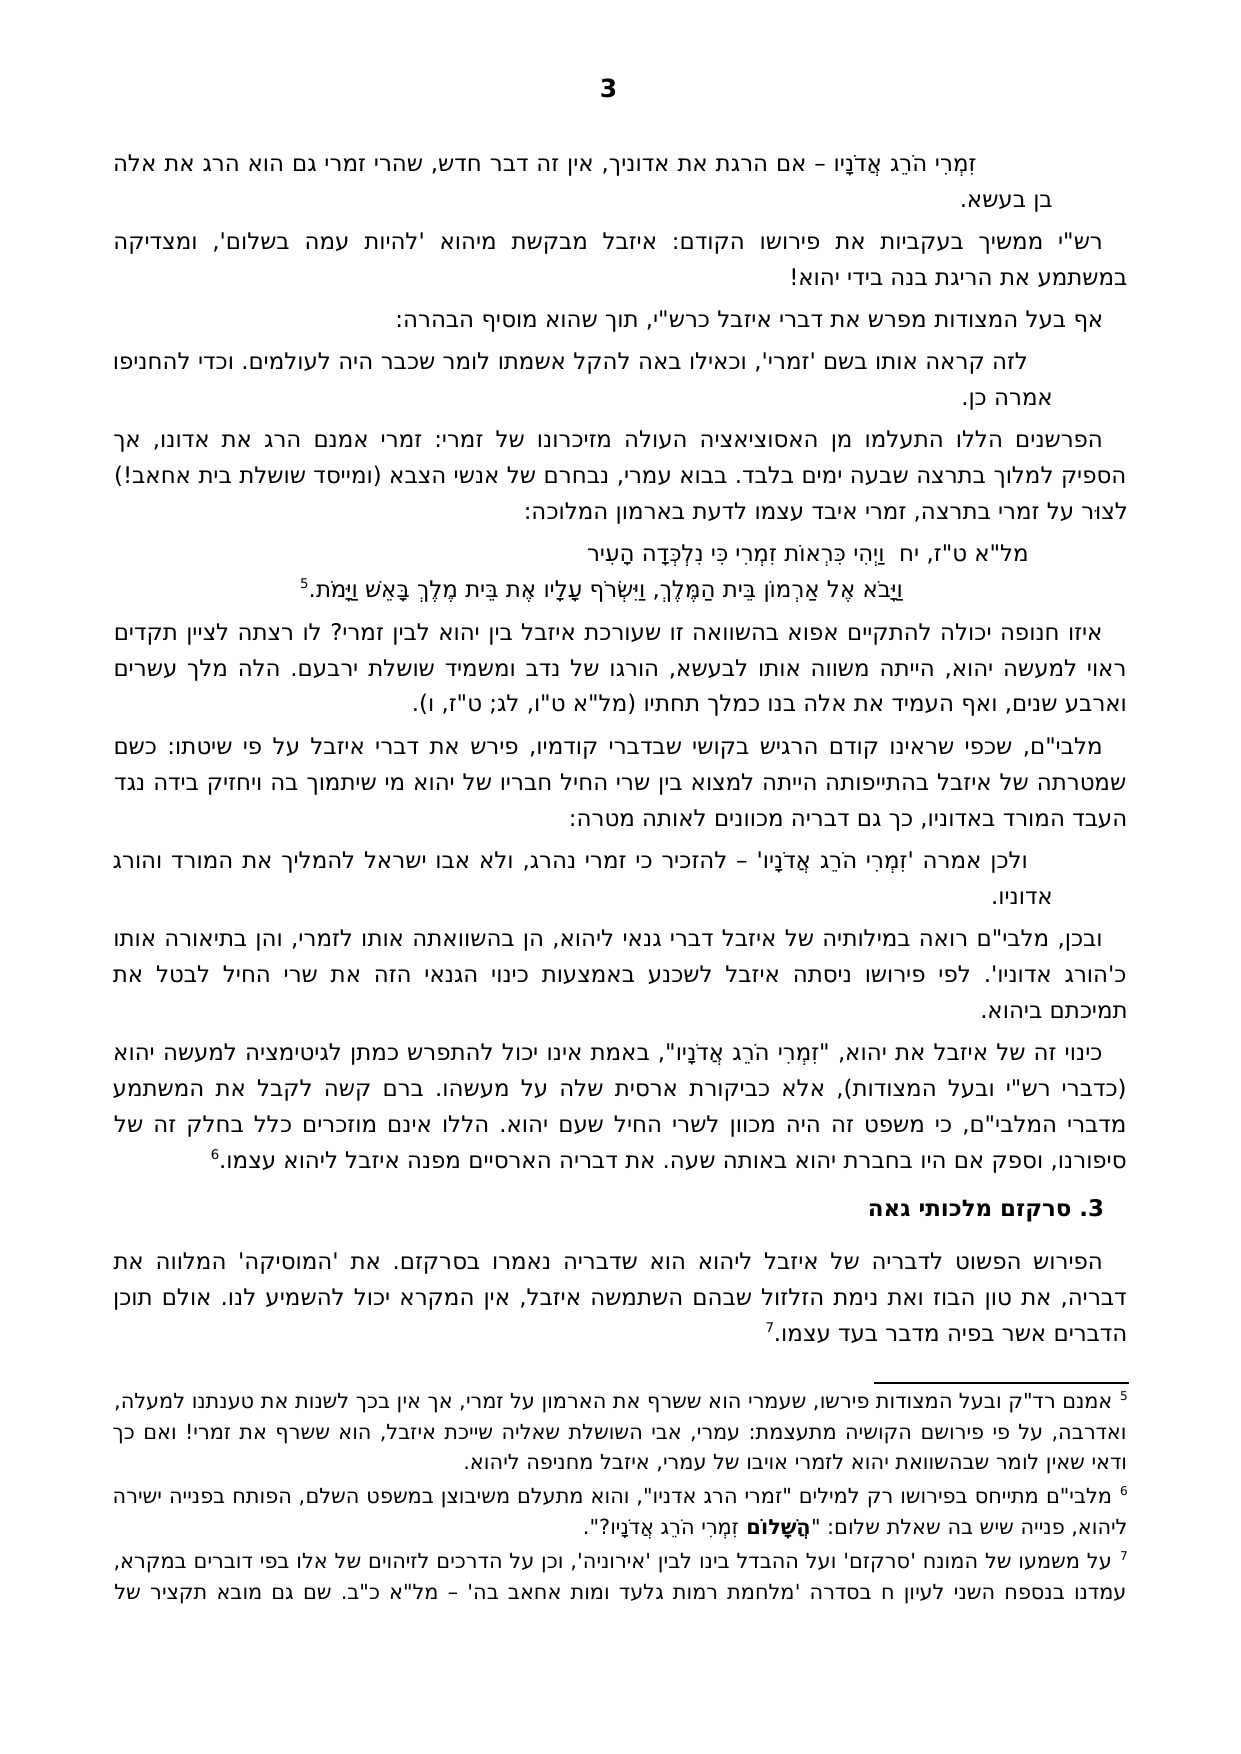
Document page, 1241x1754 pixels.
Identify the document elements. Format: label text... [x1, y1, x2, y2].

text ובכן, מלבי"ם רואה במילותיה של איזבל דברי גנאי ליהוא, הן בהשוואתה אותו לזמרי, והן בתיאורה אותו כ'הורג אדוניו'. לפי פירושו ניסתה איזבל לשכנע באמצעות כינוי הגנאי הזה את שרי החיל לבטל את תמיכתם ביהוא. [112, 925, 1128, 1023]
list מל"א ט"ז, יח וַיְהִי כִּרְאוֹת זִמְרִי כִּי נִלְכְּדָה הָעִיר [112, 541, 1053, 567]
list לזה קראה אותו בשם 'זמרי', וכאילו באה להקל אשמתו לומר שכבר היה לעולמים. וכדי להחניפו אמרה כן. [112, 348, 1053, 411]
list ולכן אמרה 'זִמְרִי הֹרֵג אֲדֹנָיו' – להזכיר כי זמרי נהרג, ולא אבו ישראל להמליך את המורד והורג אדוניו. [112, 847, 1053, 909]
list זִמְרִי הֹרֵג אֲדֹנָיו – אם הרגת את אדוניך, אין זה דבר חדש, שהרי זמרי גם הוא הרג את אלה בן בעשא. [112, 150, 1053, 213]
text אף בעל המצודות מפרש את דברי איזבל כרש"י, תוך שהוא מוסיף הבהרה: [112, 306, 1128, 333]
text רש"י ממשיך בעקביות את פירושו הקודם: איזבל מבקשת מיהוא 'להיות עמה בשלום', ומצדיקה במשתמע את הריגת בנה בידי יהוא! [112, 228, 1128, 291]
text איזו חנופה יכולה להתקיים אפוא בהשוואה זו שעורכת איזבל בין יהוא לבין זמרי? לו רצתה לציין תקדים ראוי למעשה יהוא, הייתה משווה אותו לבעשא, הורגו של נדב ומשמיד שושלת ירבעם. הלה מלך עשרים וארבע שנים, ואף העמיד את אלה בנו כמלך תחתיו (מל"א ט"ו, לג; ט"ז, ו). [112, 619, 1128, 717]
text הפירוש הפשוט לדבריה של איזבל ליהוא הוא שדבריה נאמרו בסרקזם. את 'המוסיקה' המלווה את דבריה, את טון הבוז ואת נימת הזלזול שבהם השתמשה איזבל, אין המקרא יכול להשמיע לנו. אולם תוכן הדברים אשר בפיה מדבר בעד עצמו. [112, 1248, 1128, 1346]
subtitle 3. סרקזם מלכותי גאה [112, 1195, 1128, 1222]
text מלבי"ם, שכפי שראינו קודם הרגיש בקושי שבדברי קודמיו, פירש את דברי איזבל על פי שיטתו: כשם שמטרתה של איזבל בהתייפותה הייתה למצוא בין שרי החיל חבריו של יהוא מי שיתמוך בה ויחזיק בידה נגד העבד המורד באדוניו, כך גם דבריה מכוונים לאותה מטרה: [112, 733, 1128, 831]
text כינוי זה של איזבל את יהוא, "זִמְרִי הֹרֵג אֲדֹנָיו", באמת אינו יכול להתפרש כמתן לגיטימציה למעשה יהוא (כדברי רש"י ובעל המצודות), אלא כביקורת ארסית שלה על מעשהו. ברם קשה לקבל את המשתמע מדברי המלבי"ם, כי משפט זה היה מכוון לשרי החיל שעם יהוא. הללו אינם מוזכרים כלל בחלק זה של סיפורנו, וספק אם היו בחברת יהוא באותה שעה. את דבריה הארסיים מפנה איזבל ליהוא עצמו. [112, 1039, 1128, 1173]
list וַיָּבֹא אֶל אַרְמוֹן בֵּית הַמֶּלֶךְ, וַיִּשְׂרֹף עָלָיו אֶת בֵּית מֶלֶךְ בָּאֵשׁ וַיָּמֹת. [112, 577, 978, 603]
text הפרשנים הללו התעלמו מן האסוציאציה העולה מזיכרונו של זמרי: זמרי אמנם הרג את אדונו, אך הספיק למלוך בתרצה שבעה ימים בלבד. בבוא עמרי, נבחרם של אנשי הצבא (ומייסד שושלת בית אחאב!) לצוּר על זמרי בתרצה, זמרי איבד עצמו לדעת בארמון המלוכה: [112, 427, 1128, 525]
